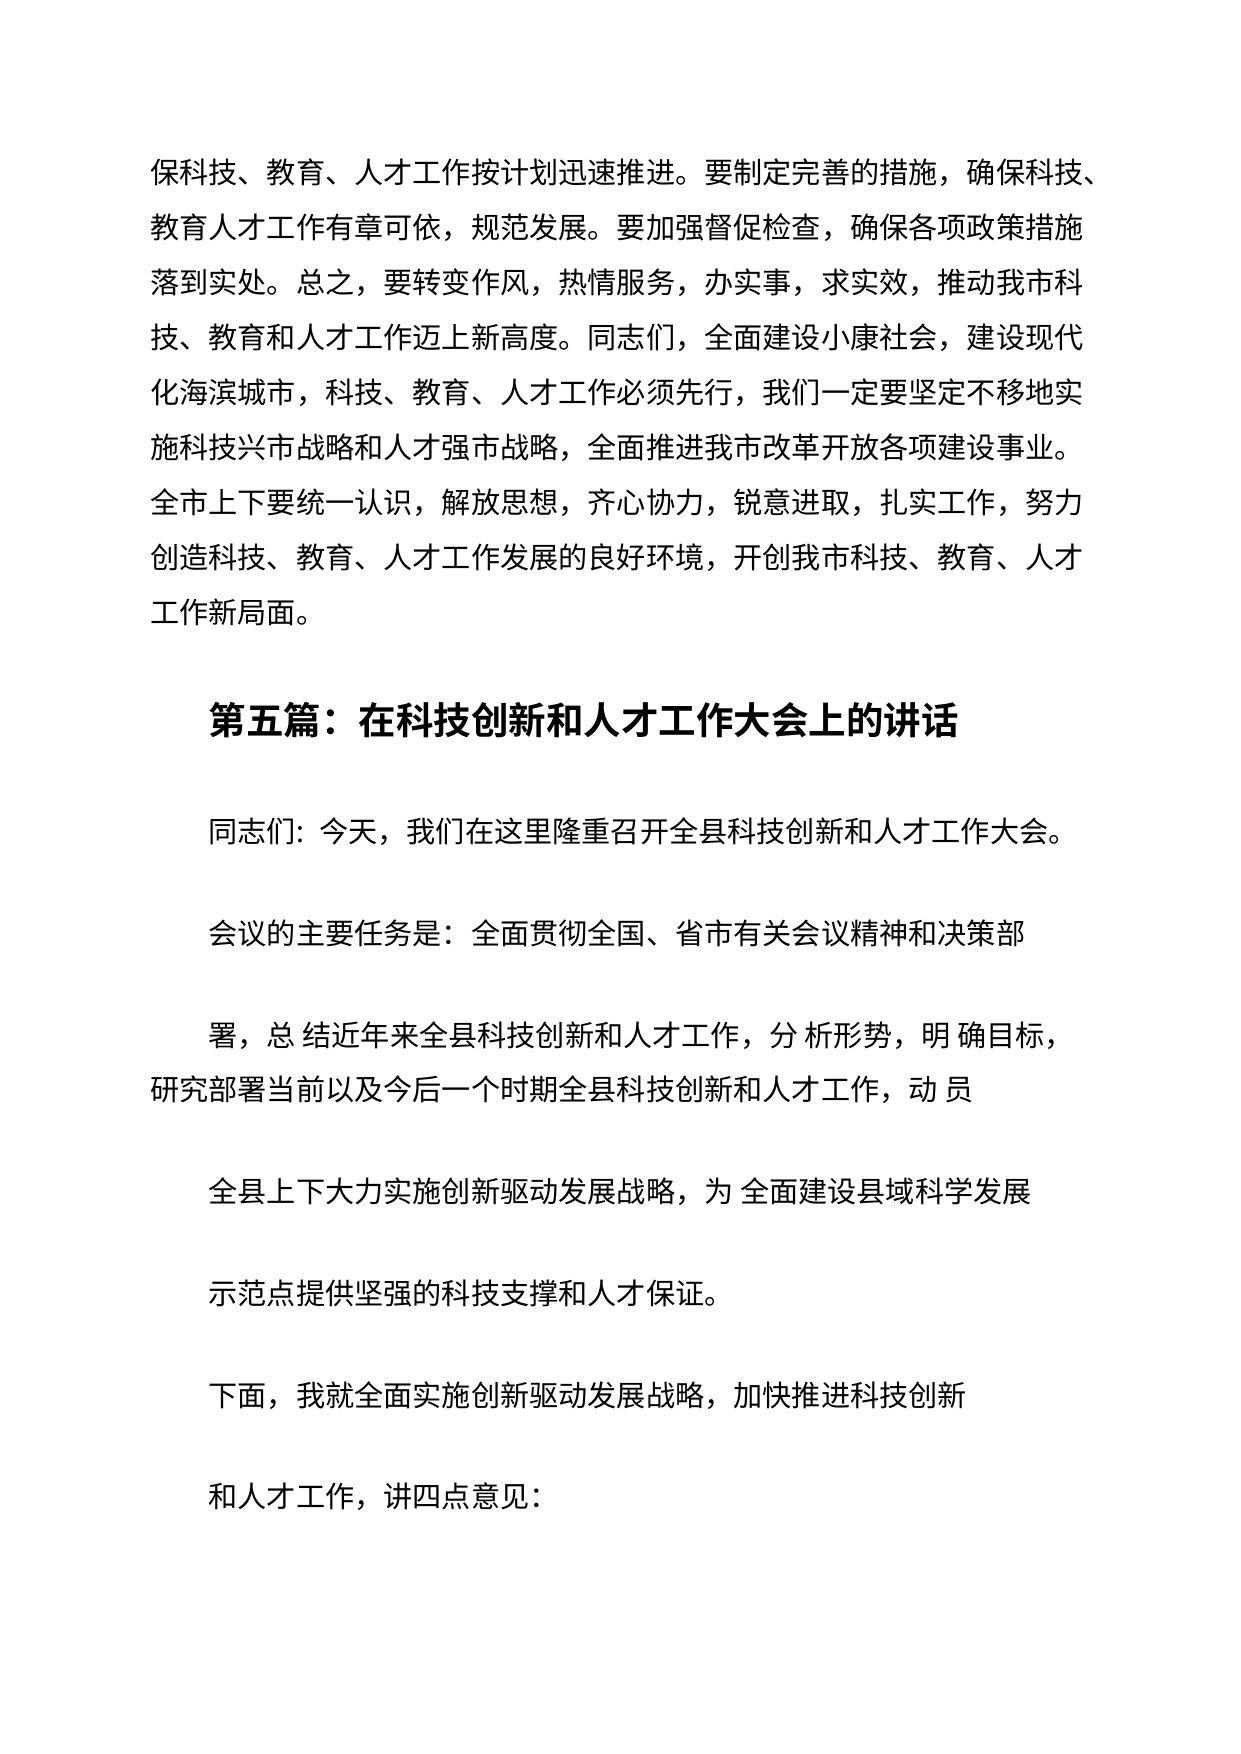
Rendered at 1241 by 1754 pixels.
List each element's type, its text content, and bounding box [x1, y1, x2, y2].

text 全县上下大力实施创新驱动发展战略，为 全面建设县域科学发展 [150, 1169, 1090, 1211]
text 署，总 结近年来全县科技创新和人才工作，分 析形势，明 确目标，研究部署当前以及今后一个时期全县科技创新和人才工作，动 员 [150, 1012, 1090, 1109]
text 和人才工作，讲四点意见： [150, 1474, 1090, 1516]
text 同志们: 今天，我们在这里隆重召开全县科技创新和人才工作大会。 [150, 808, 1090, 851]
text 会议的主要任务是：全面贯彻全国、省市有关会议精神和决策部 [150, 910, 1090, 953]
text 下面，我就全面实施创新驱动发展战略，加快推进科技创新 [150, 1372, 1090, 1414]
text 第五篇：在科技创新和人才工作大会上的讲话 [150, 691, 1090, 745]
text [150, 150, 1090, 631]
text 示范点提供坚强的科技支撑和人才保证。 [150, 1271, 1090, 1313]
